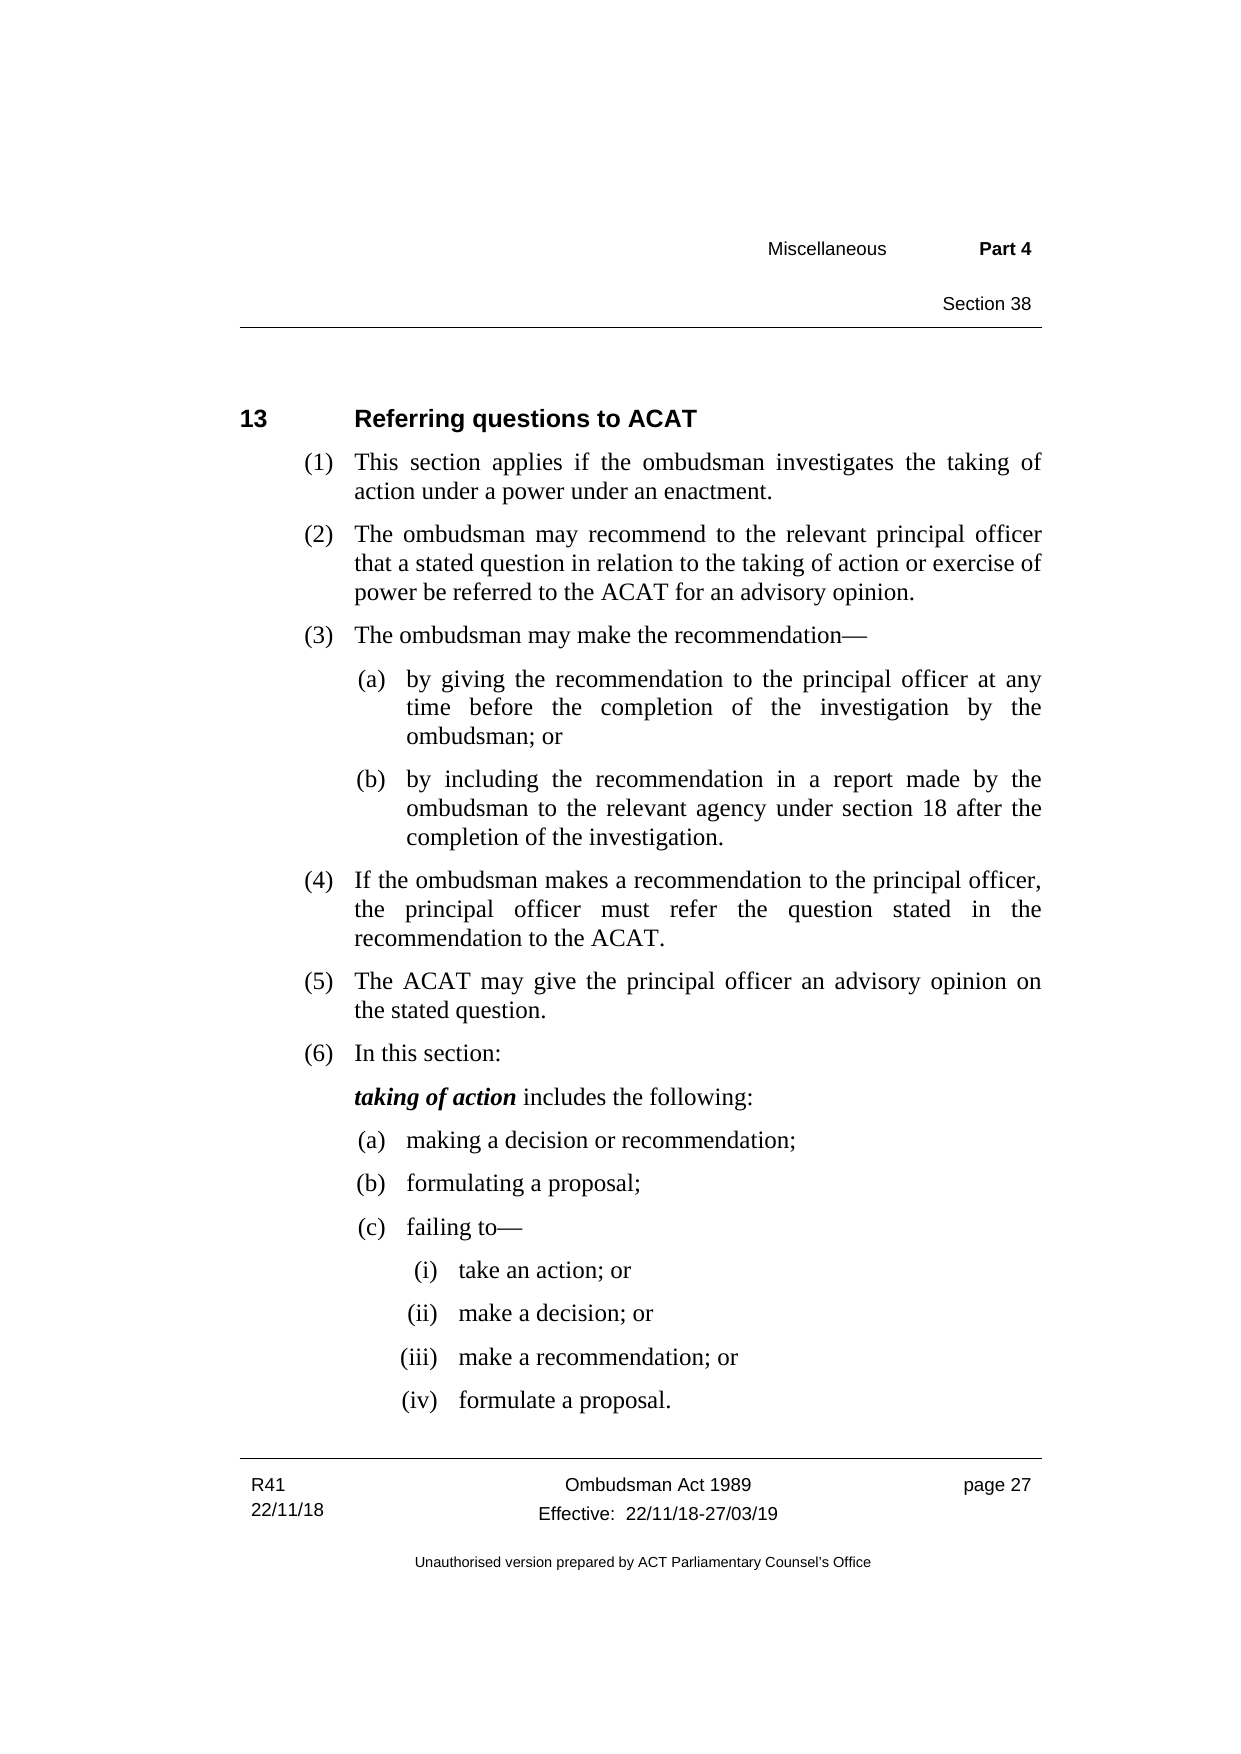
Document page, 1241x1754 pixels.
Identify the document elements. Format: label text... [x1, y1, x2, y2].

text 13 Referring questions to ACAT [239, 404, 1042, 433]
text (b) formulating a proposal; [239, 1168, 1042, 1197]
text (1) This section applies if the ombudsman investigates the taking of action under a power under an enactment. [239, 447, 1042, 505]
text (c) failing to— [239, 1212, 1042, 1240]
text (i) take an action; or [239, 1255, 1042, 1284]
text (4) If the ombudsman makes a recommendation to the principal officer, the principal officer must refer the question stated in the recommendation to the ACAT. [239, 865, 1042, 952]
text (3) The ombudsman may make the recommendation— [239, 620, 1042, 649]
text (b) by including the recommendation in a report made by the ombudsman to the relevant agency under section 18 after the completion of the investigation. [239, 764, 1042, 851]
text (6) In this section: [239, 1038, 1042, 1067]
text taking of action includes the following: [354, 1082, 1042, 1110]
text (2) The ombudsman may recommend to the relevant principal officer that a stated question in relation to the taking of action or exercise of power be referred to the ACAT for an advisory opinion. [239, 519, 1042, 606]
text (iv) formulate a proposal. [239, 1385, 1042, 1414]
text (5) The ACAT may give the principal officer an advisory opinion on the stated question. [239, 966, 1042, 1024]
text (iii) make a recommendation; or [239, 1342, 1042, 1370]
text (a) making a decision or recommendation; [239, 1125, 1042, 1154]
text (ii) make a decision; or [239, 1298, 1042, 1327]
text (a) by giving the recommendation to the principal officer at any time before the completion of the investigation by the ombudsman; or [239, 664, 1042, 750]
